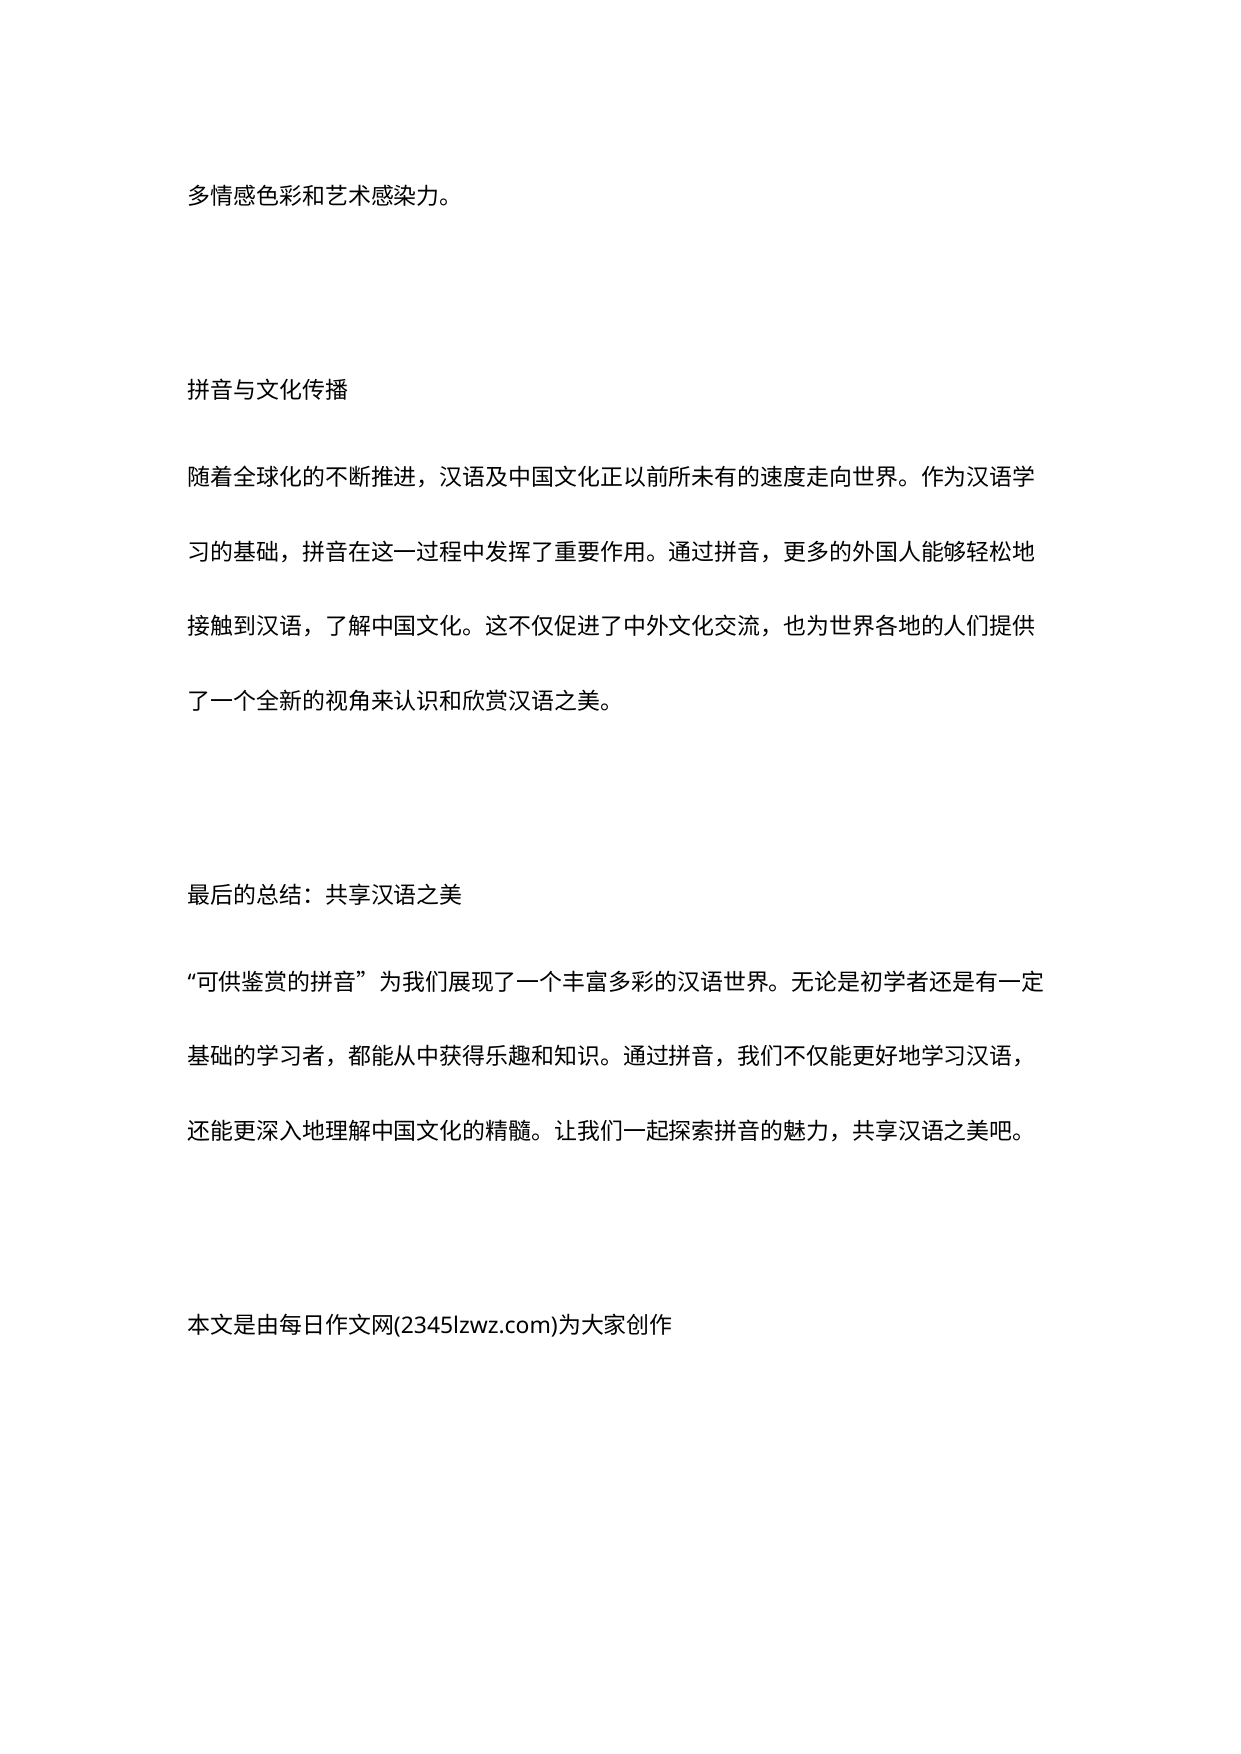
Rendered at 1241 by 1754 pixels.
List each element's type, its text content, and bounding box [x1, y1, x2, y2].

text “可供鉴赏的拼音”为我们展现了一个丰富多彩的汉语世界。无论是初学者还是有一定基础的学习者，都能从中获得乐趣和知识。通过拼音，我们不仅能更好地学习汉语，还能更深入地理解中国文化的精髓。让我们一起探索拼音的魅力，共享汉语之美吧。 [187, 948, 1053, 1162]
text 拼音与文化传播 [187, 356, 1053, 421]
text 随着全球化的不断推进，汉语及中国文化正以前所未有的速度走向世界。作为汉语学习的基础，拼音在这一过程中发挥了重要作用。通过拼音，更多的外国人能够轻松地接触到汉语，了解中国文化。这不仅促进了中外文化交流，也为世界各地的人们提供了一个全新的视角来认识和欣赏汉语之美。 [187, 443, 1053, 732]
text 本文是由每日作文网(2345lzwz.com)为大家创作 [187, 1291, 1053, 1356]
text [187, 162, 1053, 227]
text 最后的总结：共享汉语之美 [187, 861, 1053, 926]
